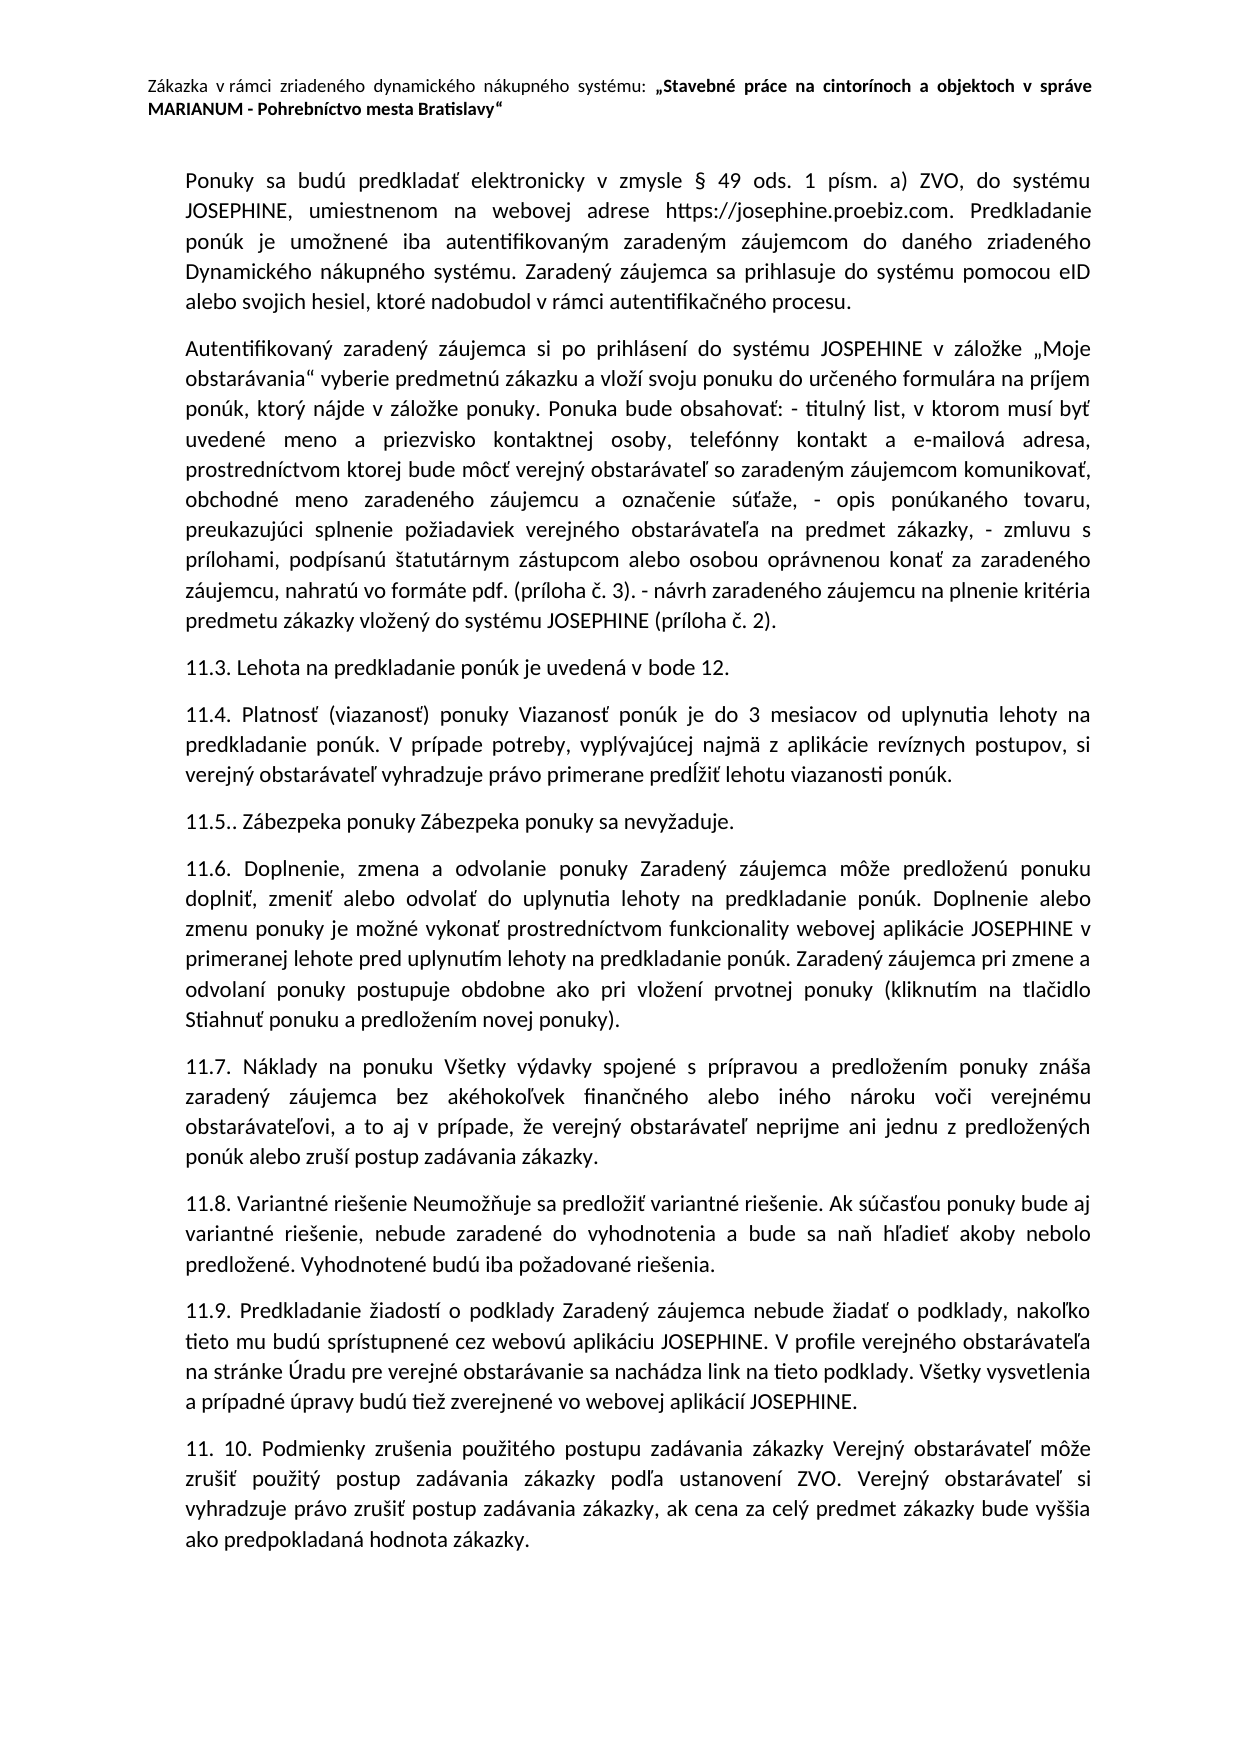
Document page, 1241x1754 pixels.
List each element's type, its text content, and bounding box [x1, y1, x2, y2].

text 11.5.. Zábezpeka ponuky Zábezpeka ponuky sa nevyžaduje. [185, 807, 1093, 835]
text 11.3. Lehota na predkladanie ponúk je uvedená v bode 12. [185, 653, 1093, 681]
text 11.8. Variantné riešenie Neumožňuje sa predložiť variantné riešenie. Ak súčasťou ponuky bude aj variantné riešenie, nebude zaradené do vyhodnotenia a bude sa naň hľadieť akoby nebolo predložené. Vyhodnotené budú iba požadované riešenia. [185, 1189, 1093, 1278]
text 11.4. Platnosť (viazanosť) ponuky Viazanosť ponúk je do 3 mesiacov od uplynutia lehoty na predkladanie ponúk. V prípade potreby, vyplývajúcej najmä z aplikácie revíznych postupov, si verejný obstarávateľ vyhradzuje právo primerane predĺžiť lehotu viazanosti ponúk. [185, 700, 1093, 788]
text Autentifikovaný zaradený záujemca si po prihlásení do systému JOSPEHINE v záložke „Moje obstarávania“ vyberie predmetnú zákazku a vloží svoju ponuku do určeného formulára na príjem ponúk, ktorý nájde v záložke ponuky. Ponuka bude obsahovať: - titulný list, v ktorom musí byť uvedené meno a priezvisko kontaktnej osoby, telefónny kontakt a e-mailová adresa, prostredníctvom ktorej bude môcť verejný obstarávateľ so zaradeným záujemcom komunikovať, obchodné meno zaradeného záujemcu a označenie súťaže, - opis ponúkaného tovaru, preukazujúci splnenie požiadaviek verejného obstarávateľa na predmet zákazky, - zmluvu s prílohami, podpísanú štatutárnym zástupcom alebo osobou oprávnenou konať za zaradeného záujemcu, nahratú vo formáte pdf. (príloha č. 3). - návrh zaradeného záujemcu na plnenie kritéria predmetu zákazky vložený do systému JOSEPHINE (príloha č. 2). [185, 334, 1093, 634]
text Ponuky sa budú predkladať elektronicky v zmysle § 49 ods. 1 písm. a) ZVO, do systému JOSEPHINE, umiestnenom na webovej adrese https://josephine.proebiz.com. Predkladanie ponúk je umožnené iba autentifikovaným zaradeným záujemcom do daného zriadeného Dynamického nákupného systému. Zaradený záujemca sa prihlasuje do systému pomocou eID alebo svojich hesiel, ktoré nadobudol v rámci autentifikačného procesu. [185, 166, 1093, 315]
text 11.9. Predkladanie žiadostí o podklady Zaradený záujemca nebude žiadať o podklady, nakoľko tieto mu budú sprístupnené cez webovú aplikáciu JOSEPHINE. V profile verejného obstarávateľa na stránke Úradu pre verejné obstarávanie sa nachádza link na tieto podklady. Všetky vysvetlenia a prípadné úpravy budú tiež zverejnené vo webovej aplikácií JOSEPHINE. [185, 1297, 1093, 1415]
text 11.6. Doplnenie, zmena a odvolanie ponuky Zaradený záujemca môže predloženú ponuku doplniť, zmeniť alebo odvolať do uplynutia lehoty na predkladanie ponúk. Doplnenie alebo zmenu ponuky je možné vykonať prostredníctvom funkcionality webovej aplikácie JOSEPHINE v primeranej lehote pred uplynutím lehoty na predkladanie ponúk. Zaradený záujemca pri zmene a odvolaní ponuky postupuje obdobne ako pri vložení prvotnej ponuky (kliknutím na tlačidlo Stiahnuť ponuku a predložením novej ponuky). [185, 854, 1093, 1033]
text 11.7. Náklady na ponuku Všetky výdavky spojené s prípravou a predložením ponuky znáša zaradený záujemca bez akéhokoľvek finančného alebo iného nároku voči verejnému obstarávateľovi, a to aj v prípade, že verejný obstarávateľ neprijme ani jednu z predložených ponúk alebo zruší postup zadávania zákazky. [185, 1052, 1093, 1170]
text 11. 10. Podmienky zrušenia použitého postupu zadávania zákazky Verejný obstarávateľ môže zrušiť použitý postup zadávania zákazky podľa ustanovení ZVO. Verejný obstarávateľ si vyhradzuje právo zrušiť postup zadávania zákazky, ak cena za celý predmet zákazky bude vyššia ako predpokladaná hodnota zákazky. [185, 1434, 1093, 1553]
